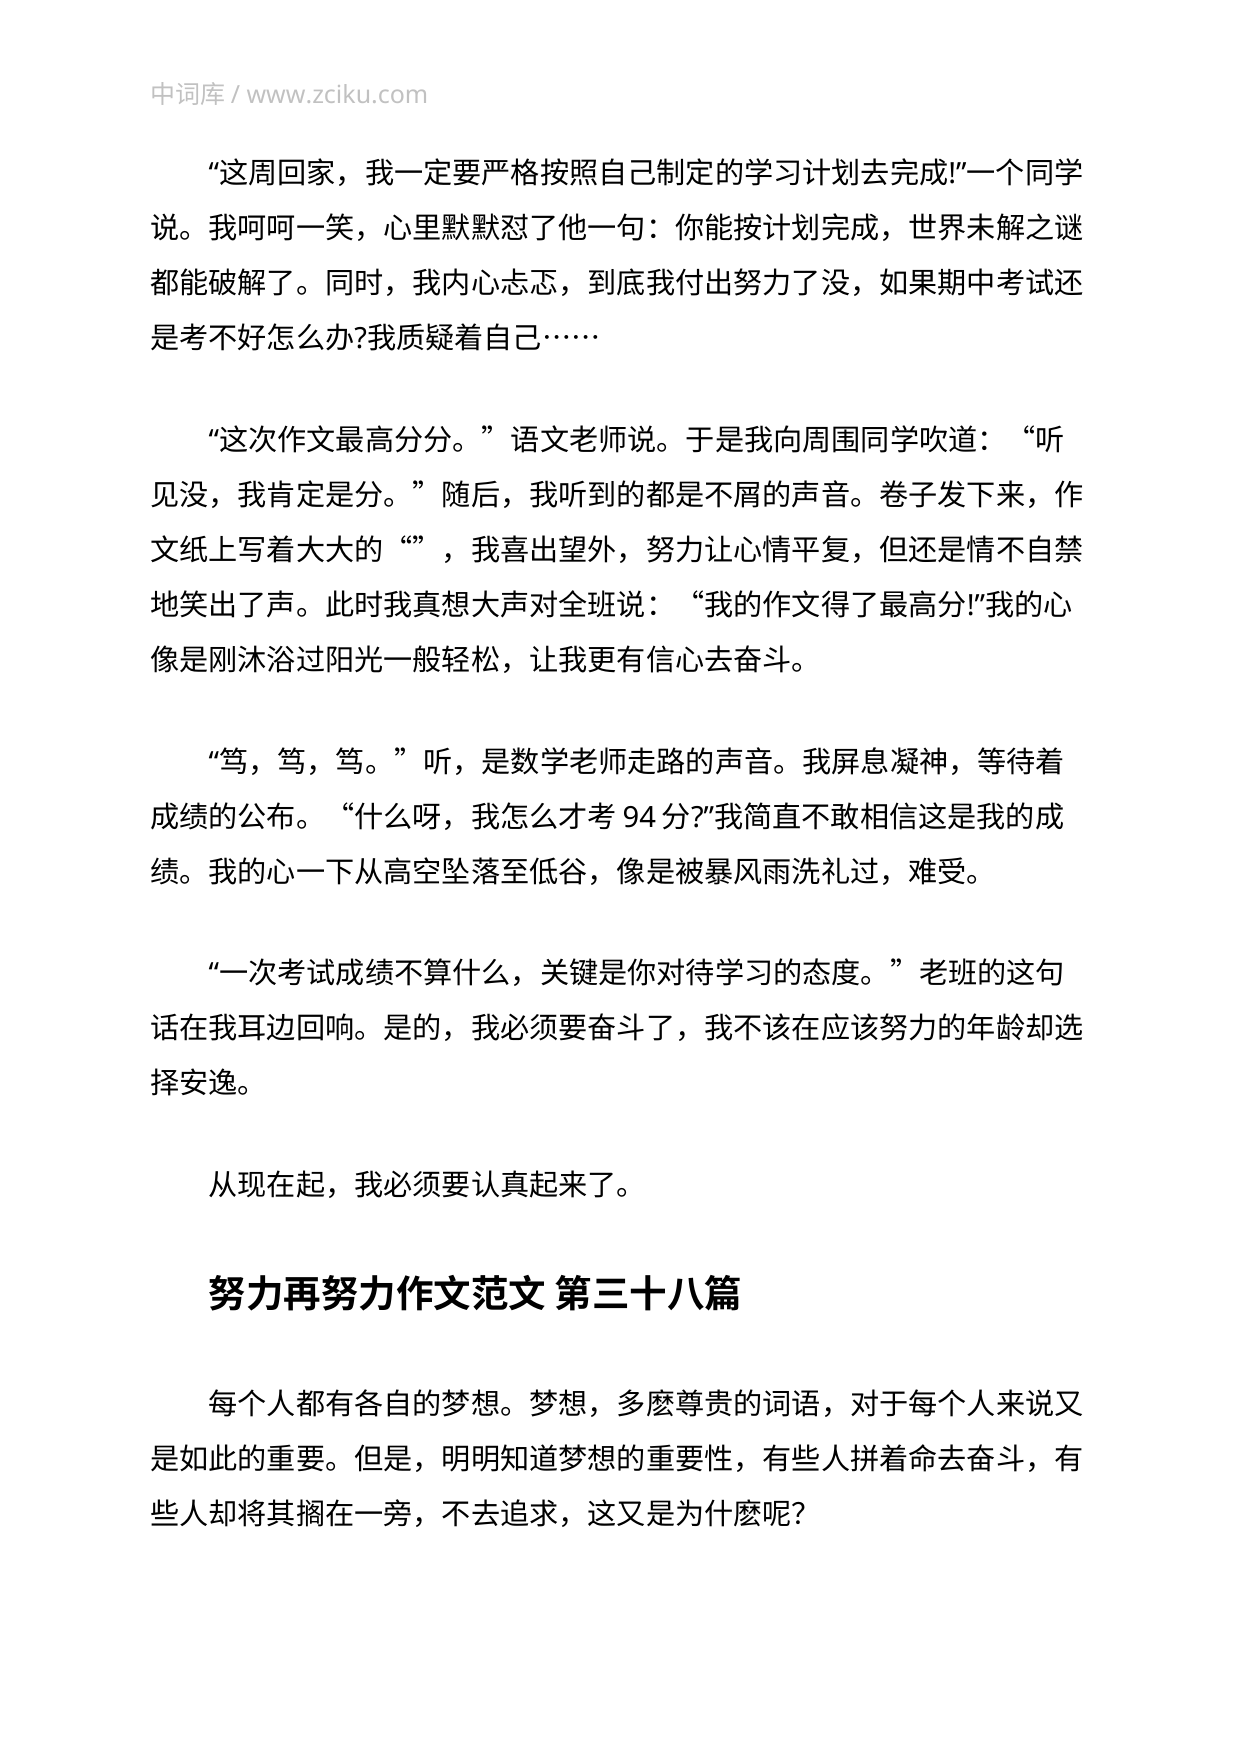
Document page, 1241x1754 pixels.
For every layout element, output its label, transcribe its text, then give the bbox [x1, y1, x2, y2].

text 每个人都有各自的梦想。梦想，多麽尊贵的词语，对于每个人来说又是如此的重要。但是，明明知道梦想的重要性，有些人拼着命去奋斗，有些人却将其搁在一旁，不去追求，这又是为什麽呢？ [150, 1381, 1090, 1533]
text “这次作文最高分分。”语文老师说。于是我向周围同学吹道：“听见没，我肯定是分。”随后，我听到的都是不屑的声音。卷子发下来，作文纸上写着大大的“”，我喜出望外，努力让心情平复，但还是情不自禁地笑出了声。此时我真想大声对全班说：“我的作文得了最高分!”我的心像是刚沐浴过阳光一般轻松，让我更有信心去奋斗。 [150, 417, 1090, 679]
text 努力再努力作文范文 第三十八篇 [150, 1263, 1090, 1318]
text 从现在起，我必须要认真起来了。 [150, 1162, 1090, 1204]
text “笃，笃，笃。”听，是数学老师走路的声音。我屏息凝神，等待着成绩的公布。“什么呀，我怎么才考94分?”我简直不敢相信这是我的成绩。我的心一下从高空坠落至低谷，像是被暴风雨洗礼过，难受。 [150, 738, 1090, 891]
text “一次考试成绩不算什么，关键是你对待学习的态度。”老班的这句话在我耳边回响。是的，我必须要奋斗了，我不该在应该努力的年龄却选择安逸。 [150, 950, 1090, 1102]
text “这周回家，我一定要严格按照自己制定的学习计划去完成!”一个同学说。我呵呵一笑，心里默默怼了他一句：你能按计划完成，世界未解之谜都能破解了。同时，我内心忐忑，到底我付出努力了没，如果期中考试还是考不好怎么办?我质疑着自己…… [150, 150, 1090, 357]
